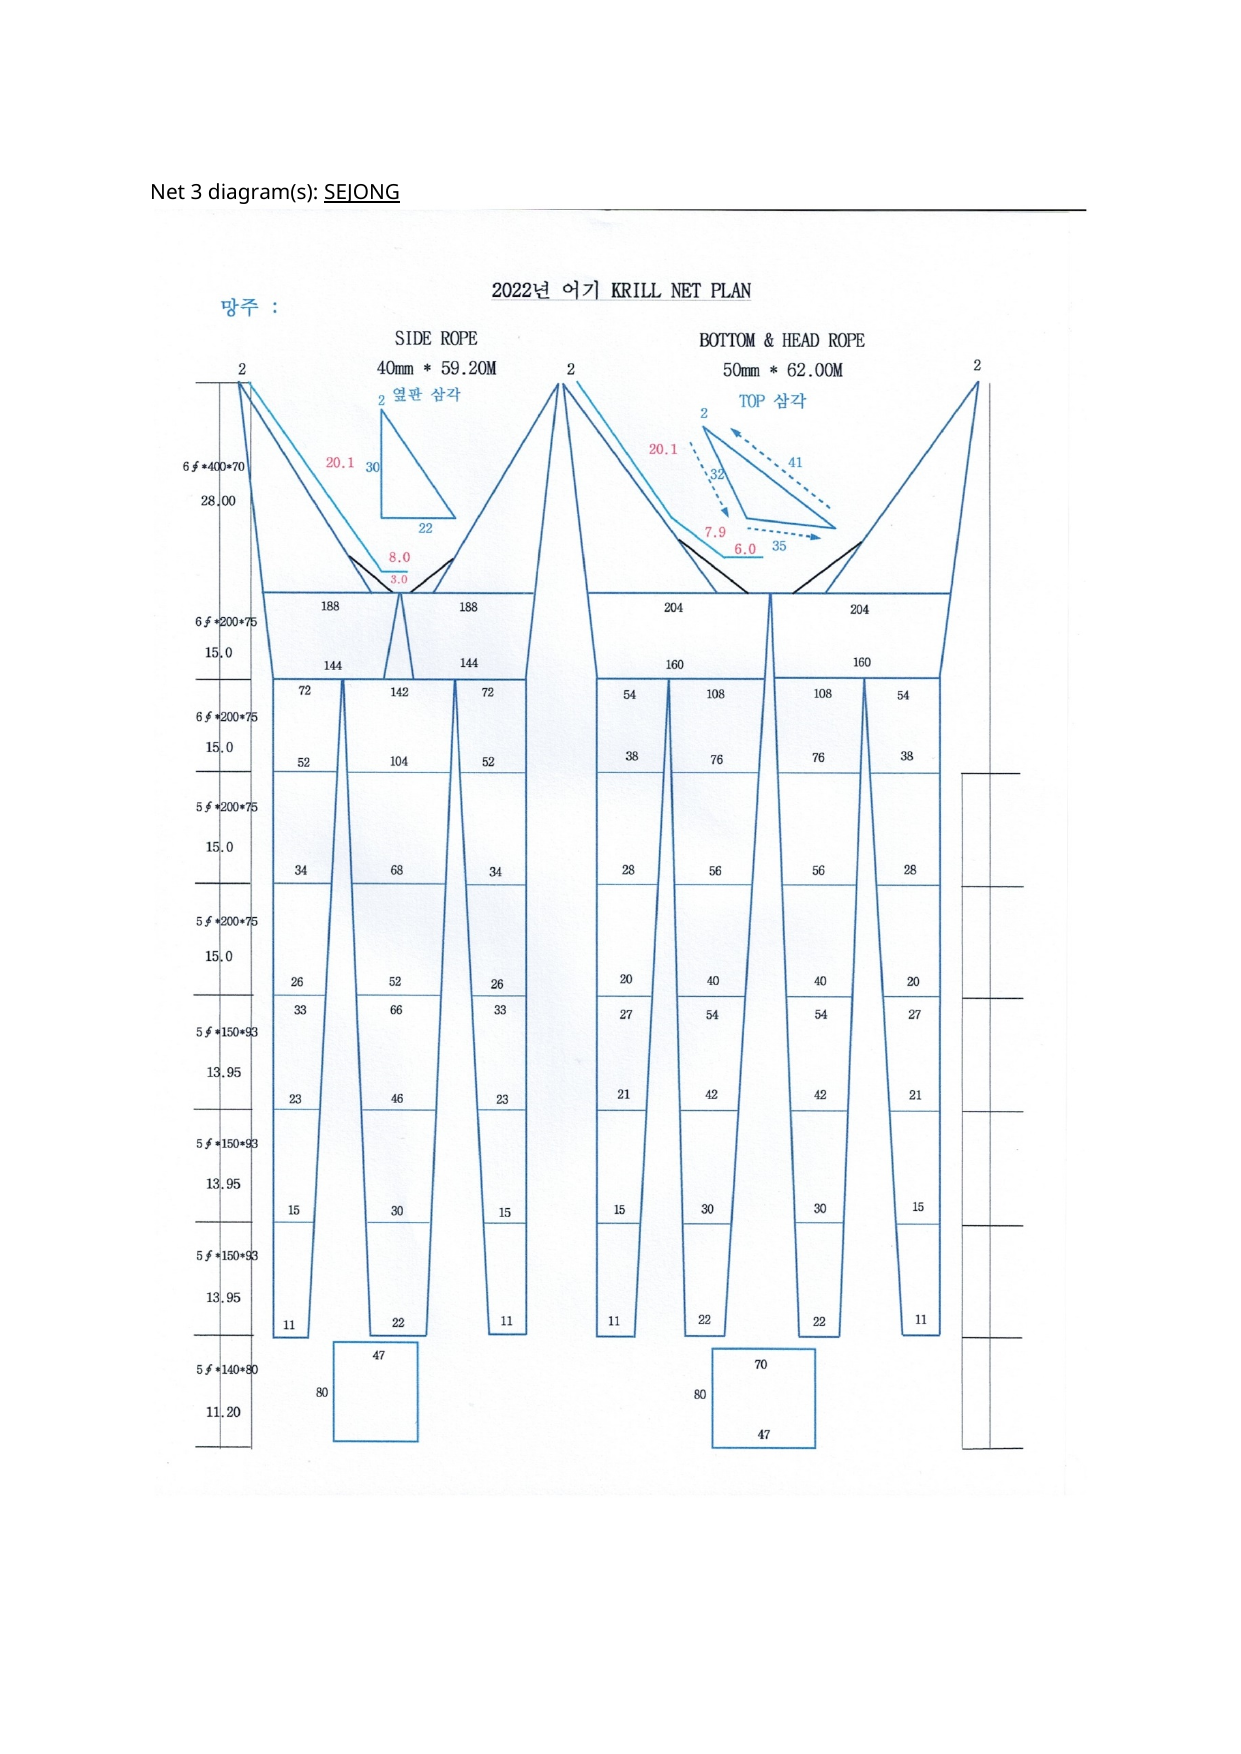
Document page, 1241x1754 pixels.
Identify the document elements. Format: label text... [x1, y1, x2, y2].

picture [150, 205, 1091, 1499]
text Net 3 diagram(s): SEJONG [150, 177, 1090, 205]
